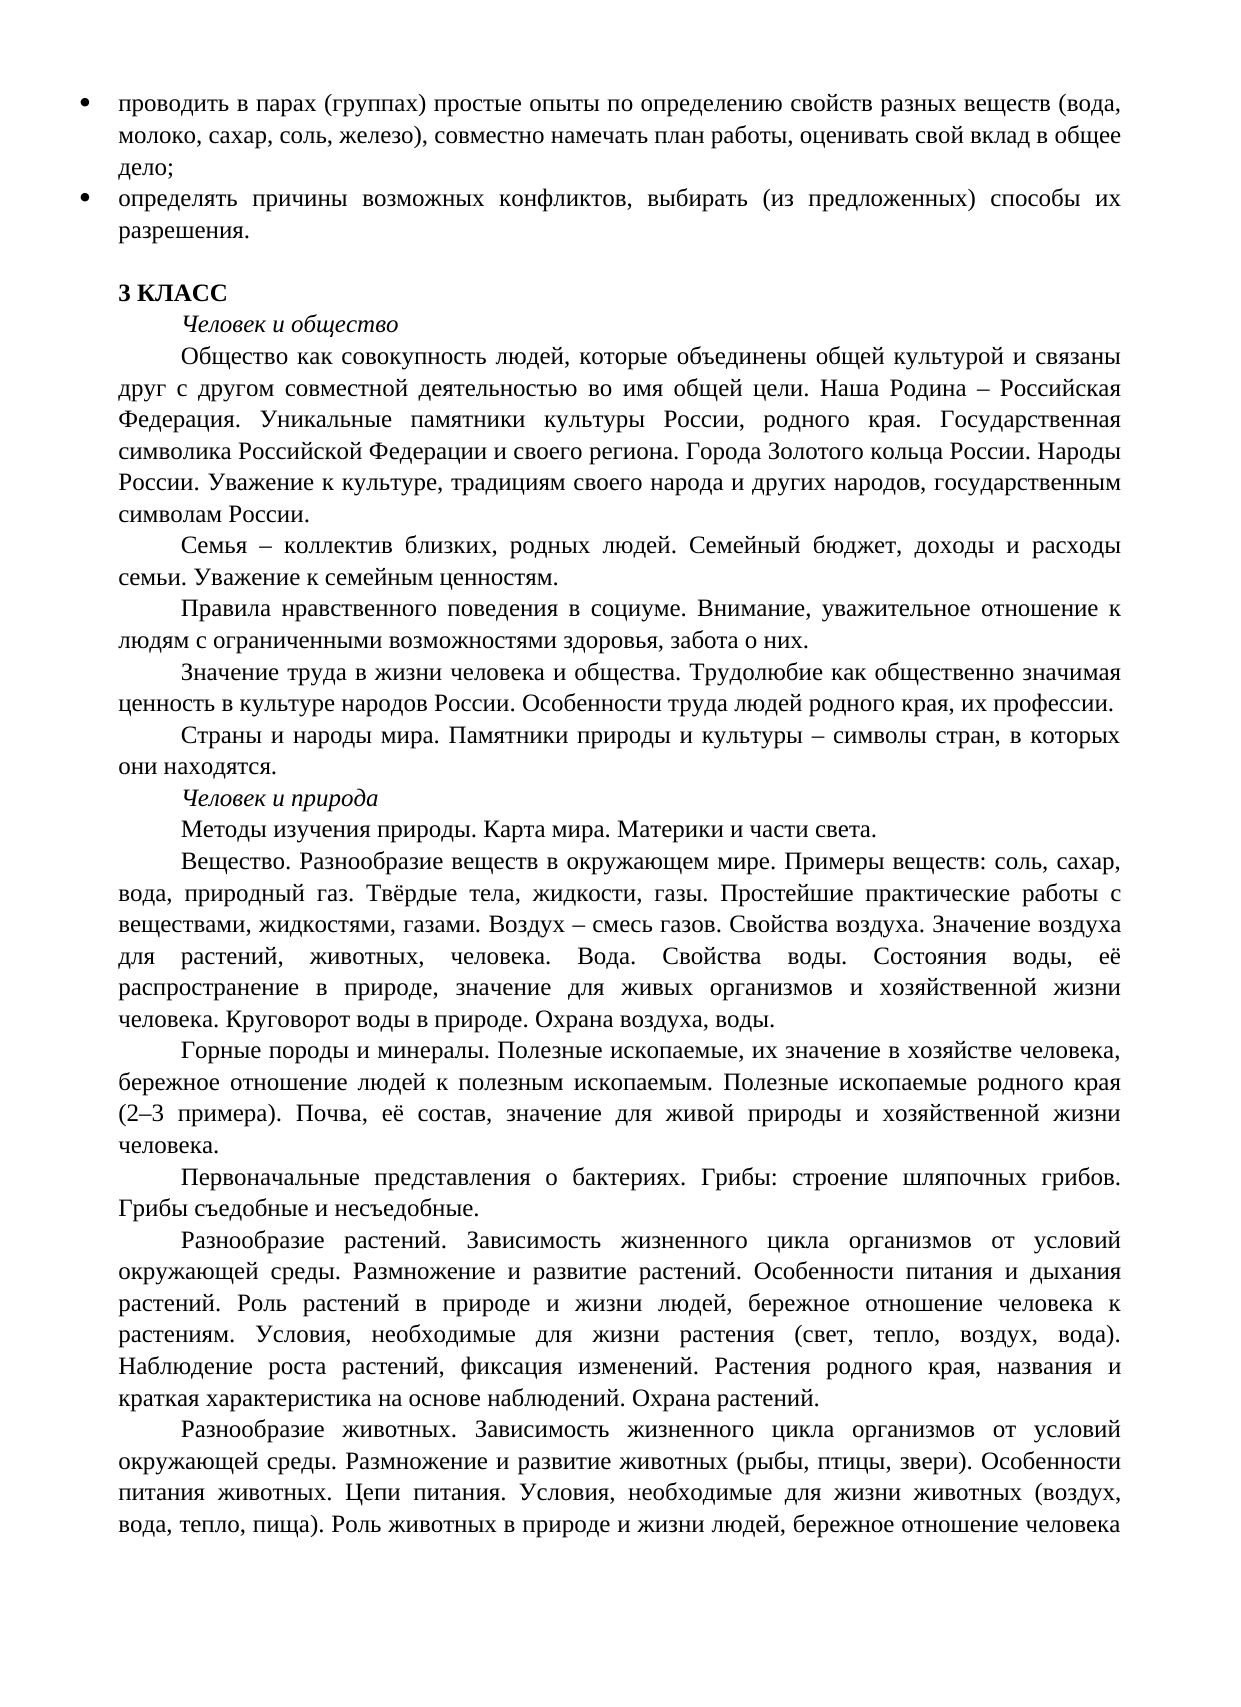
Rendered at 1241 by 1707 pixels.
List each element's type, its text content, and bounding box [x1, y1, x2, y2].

text Общество как совокупность людей, которые объединены общей культурой и связаны друг с другом совместной деятельностью во имя общей цели. Наша Родина – Российская Федерация. Уникальные памятники культуры России, родного края. Государственная символика Российской Федерации и своего региона. Города Золотого кольца России. Народы России. Уважение к культуре, традициям своего народа и других народов, государственным символам России. [118, 341, 1122, 528]
text Разнообразие растений. Зависимость жизненного цикла организмов от условий окружающей среды. Размножение и развитие растений. Особенности питания и дыхания растений. Роль растений в природе и жизни людей, бережное отношение человека к растениям. Условия, необходимые для жизни растения (свет, тепло, воздух, вода). Наблюдение роста растений, фиксация изменений. Растения родного края, названия и краткая характеристика на основе наблюдений. Охрана растений. [118, 1225, 1122, 1411]
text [118, 1414, 1122, 1538]
text Человек и природа [118, 783, 1122, 812]
text Страны и народы мира. Памятники природы и культуры – символы стран, в которых они находятся. [118, 720, 1122, 780]
text Значение труда в жизни человека и общества. Трудолюбие как общественно значимая ценность в культуре народов России. Особенности труда людей родного края, их профессии. [118, 657, 1122, 717]
list определять причины возможных конфликтов, выбирать (из предложенных) способы их разрешения. [81, 183, 1122, 243]
text 3 КЛАСС [118, 278, 1122, 307]
list проводить в парах (группах) простые опыты по определению свойств разных веществ (вода, молоко, сахар, соль, железо), совместно намечать план работы, оценивать свой вклад в общее дело; [81, 88, 1122, 180]
text Правила нравственного поведения в социуме. Внимание, уважительное отношение к людям с ограниченными возможностями здоровья, забота о них. [118, 593, 1122, 654]
text Горные породы и минералы. Полезные ископаемые, их значение в хозяйстве человека, бережное отношение людей к полезным ископаемым. Полезные ископаемые родного края (2–3 примера). Почва, её состав, значение для живой природы и хозяйственной жизни человека. [118, 1035, 1122, 1159]
text Вещество. Разнообразие веществ в окружающем мире. Примеры веществ: соль, сахар, вода, природный газ. Твёрдые тела, жидкости, газы. Простейшие практические работы с веществами, жидкостями, газами. Воздух – смесь газов. Свойства воздуха. Значение воздуха для растений, животных, человека. Вода. Свойства воды. Состояния воды, её распространение в природе, значение для живых организмов и хозяйственной жизни человека. Круговорот воды в природе. Охрана воздуха, воды. [118, 846, 1122, 1033]
text Семья – коллектив близких, родных людей. Семейный бюджет, доходы и расходы семьи. Уважение к семейным ценностям. [118, 530, 1122, 591]
text Человек и общество [118, 309, 1122, 338]
text Методы изучения природы. Карта мира. Материки и части света. [118, 814, 1122, 843]
text Первоначальные представления о бактериях. Грибы: строение шляпочных грибов. Грибы съедобные и несъедобные. [118, 1162, 1122, 1222]
